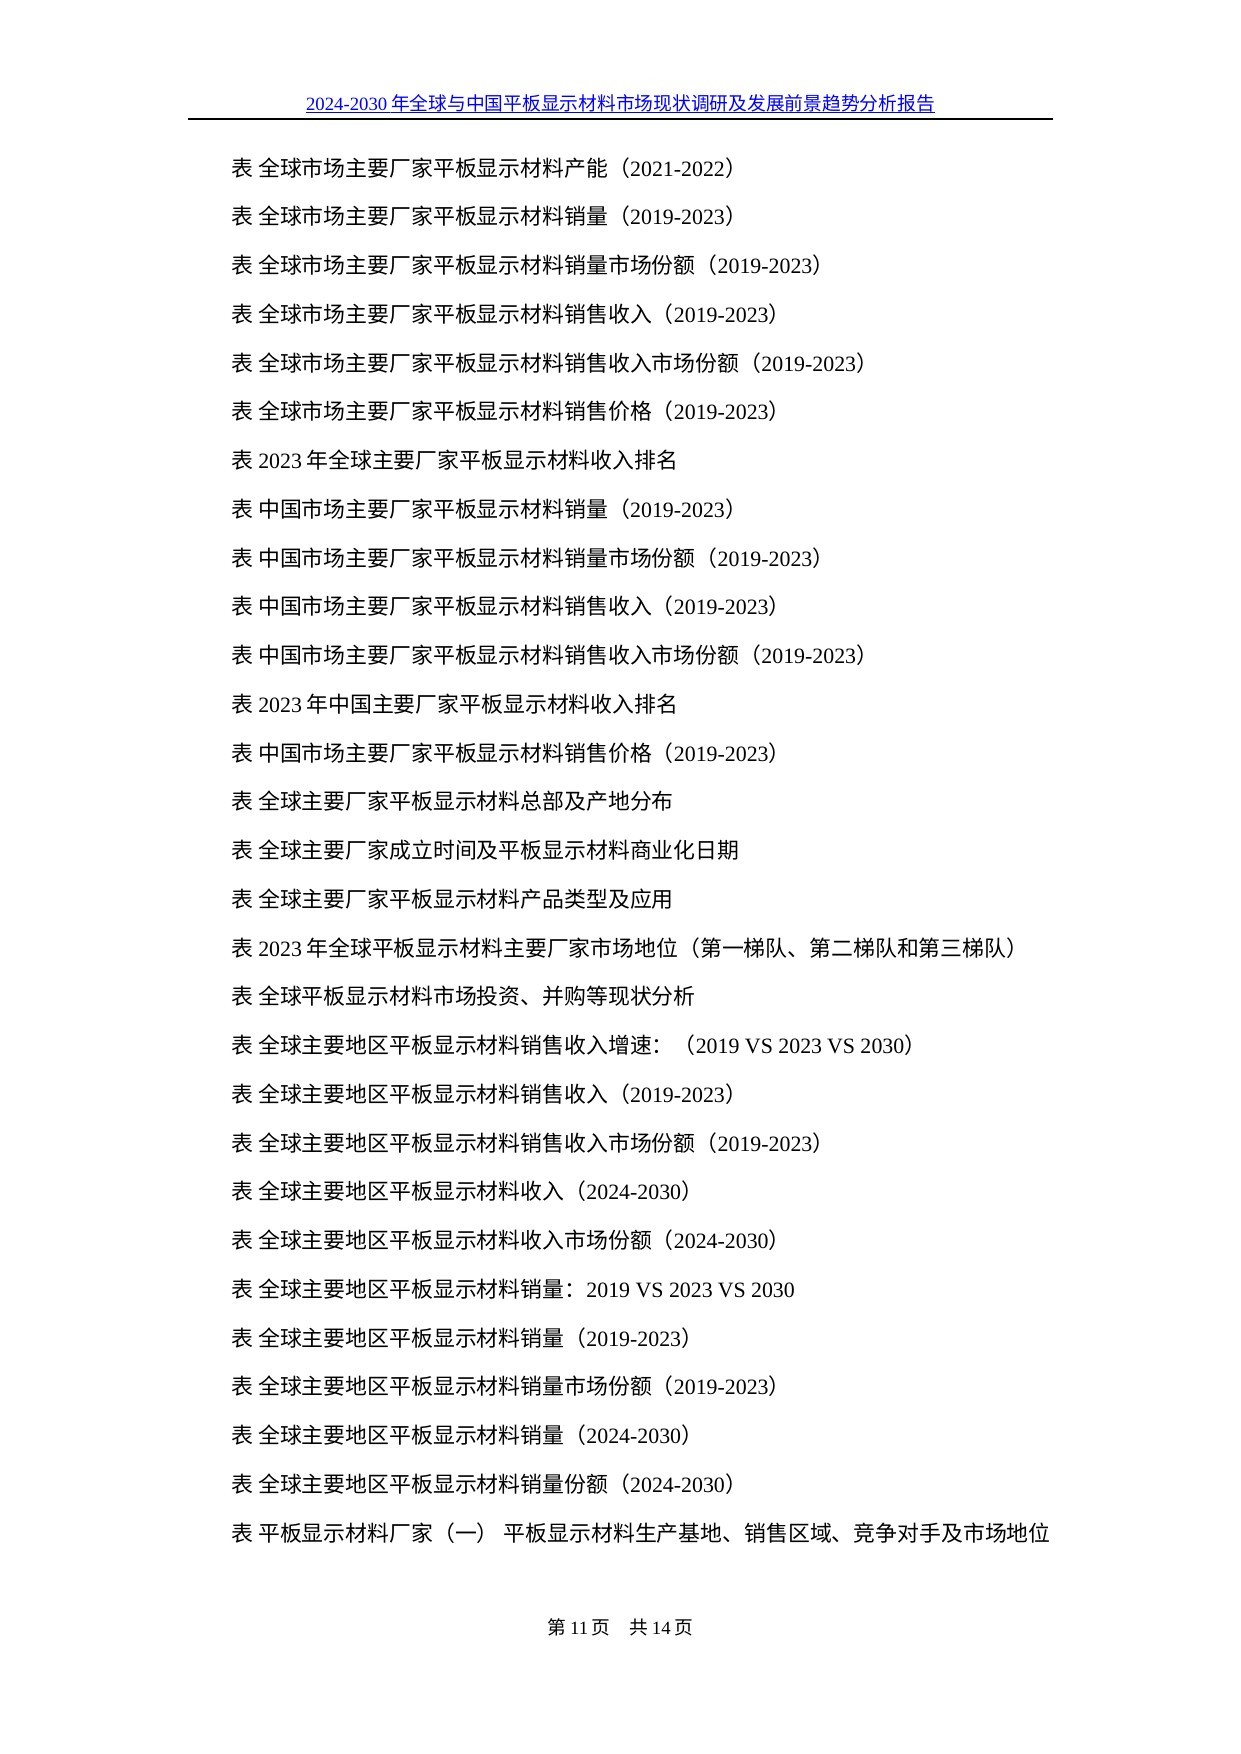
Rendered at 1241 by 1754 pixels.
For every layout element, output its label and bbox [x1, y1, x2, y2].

text [187, 150, 1053, 1548]
